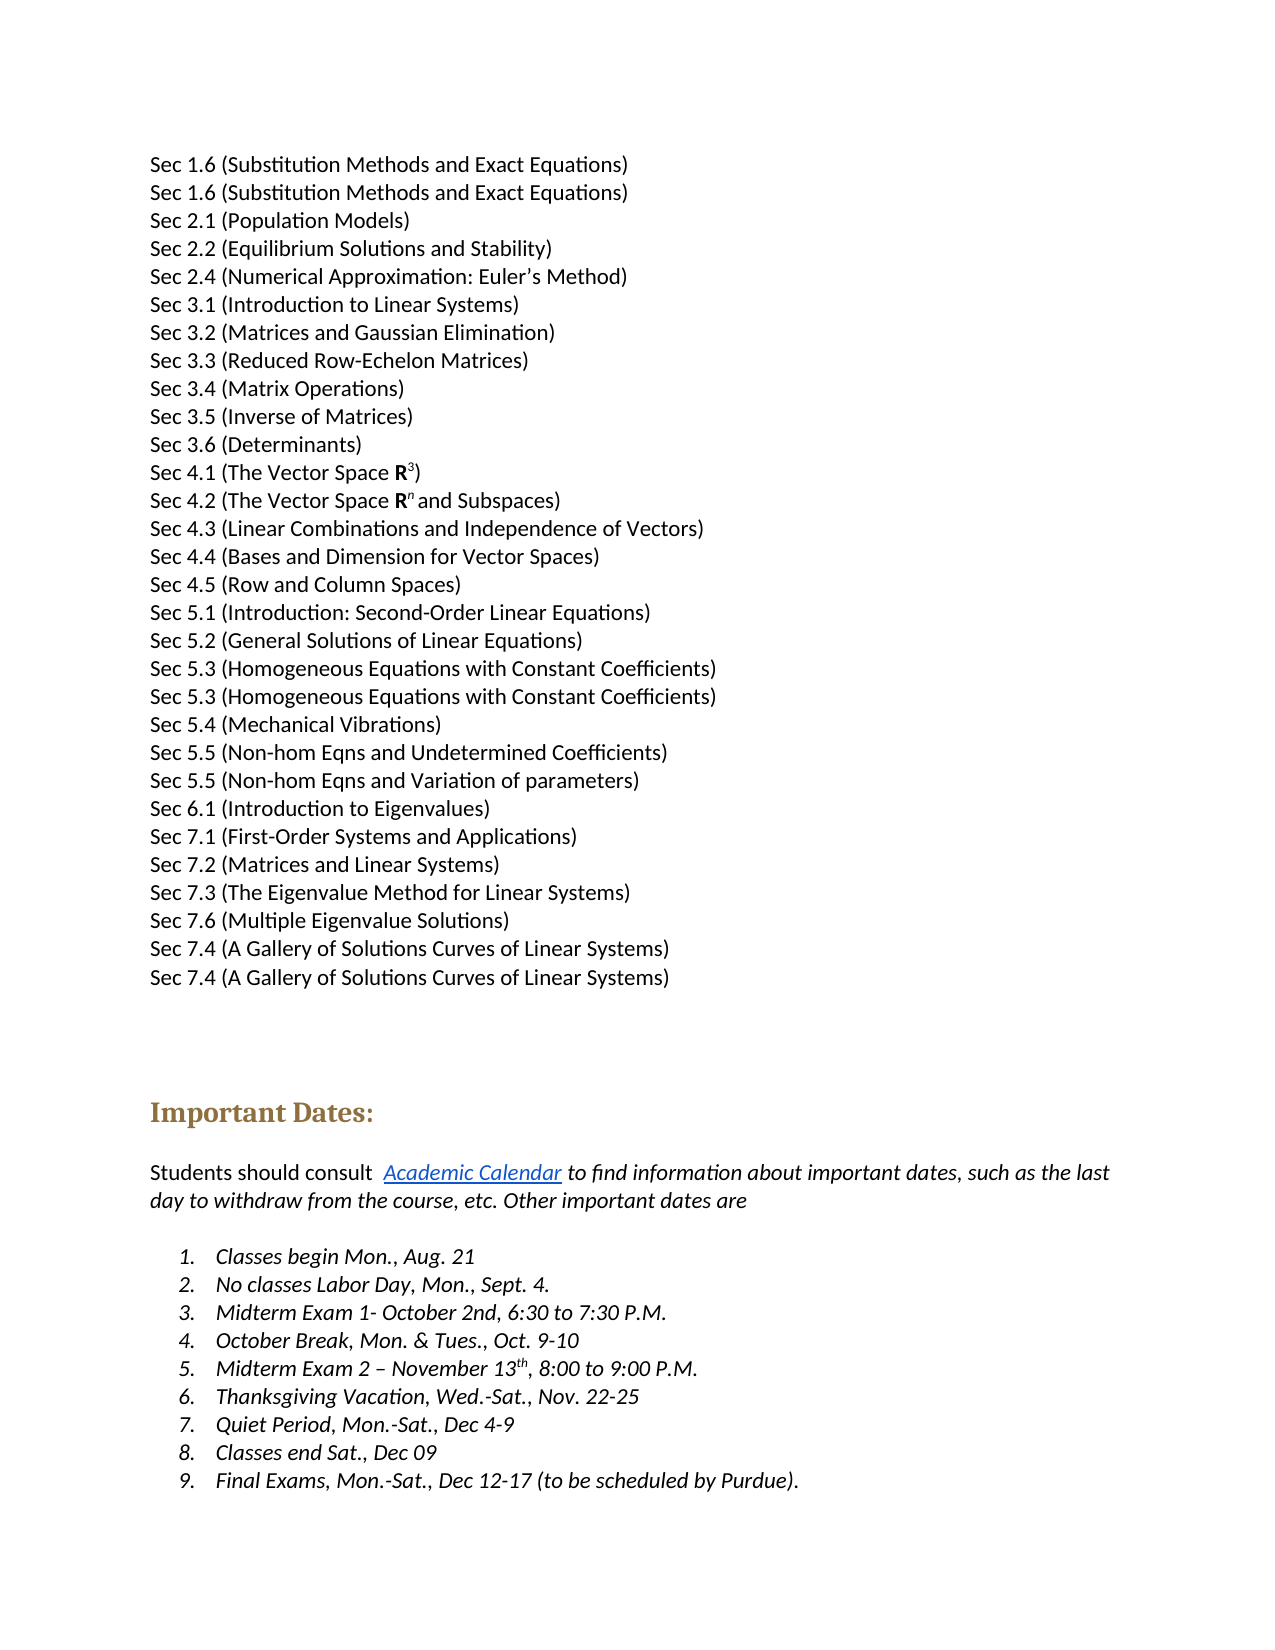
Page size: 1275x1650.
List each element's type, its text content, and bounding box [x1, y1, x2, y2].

text Sec 4.4 (Bases and Dimension for Vector Spaces) [150, 542, 1125, 570]
text Sec 2.4 (Numerical Approximation: Euler’s Method) [150, 262, 1125, 290]
list Classes begin Mon., Aug. 21 [178, 1242, 1125, 1270]
list Thanksgiving Vacation, Wed.-Sat., Nov. 22-25 [178, 1382, 1125, 1410]
list Midterm Exam 2 – November 13th, 8:00 to 9:00 P.M. [178, 1354, 1125, 1382]
text Sec 7.4 (A Gallery of Solutions Curves of Linear Systems) [150, 963, 1125, 991]
list Quiet Period, Mon.-Sat., Dec 4-9 [178, 1410, 1125, 1438]
list Classes end Sat., Dec 09 [178, 1438, 1125, 1466]
text Sec 2.2 (Equilibrium Solutions and Stability) [150, 234, 1125, 262]
text Sec 5.2 (General Solutions of Linear Equations) [150, 626, 1125, 654]
text Sec 5.5 (Non-hom Eqns and Variation of parameters) [150, 766, 1125, 794]
list Final Exams, Mon.-Sat., Dec 12-17 (to be scheduled by Purdue). [178, 1466, 1125, 1494]
text Sec 3.2 (Matrices and Gaussian Elimination) [150, 318, 1125, 346]
text Sec 1.6 (Substitution Methods and Exact Equations) [150, 178, 1125, 206]
text Sec 5.5 (Non-hom Eqns and Undetermined Coefficients) [150, 738, 1125, 766]
text Sec 5.3 (Homogeneous Equations with Constant Coefficients) [150, 682, 1125, 710]
text Sec 5.4 (Mechanical Vibrations) [150, 710, 1125, 738]
text Sec 3.3 (Reduced Row-Echelon Matrices) [150, 346, 1125, 374]
subtitle Important Dates: [150, 1097, 1125, 1130]
text Sec 4.3 (Linear Combinations and Independence of Vectors) [150, 514, 1125, 542]
text Sec 7.6 (Multiple Eigenvalue Solutions) [150, 907, 1125, 934]
text Sec 2.1 (Population Models) [150, 206, 1125, 234]
text Sec 3.6 (Determinants) [150, 430, 1125, 458]
text Sec 5.3 (Homogeneous Equations with Constant Coefficients) [150, 654, 1125, 682]
text Sec 5.1 (Introduction: Second-Order Linear Equations) [150, 598, 1125, 626]
list Midterm Exam 1- October 2nd, 6:30 to 7:30 P.M. [178, 1298, 1125, 1326]
text Sec 3.5 (Inverse of Matrices) [150, 402, 1125, 430]
text Sec 7.3 (The Eigenvalue Method for Linear Systems) [150, 878, 1125, 907]
text Sec 4.1 (The Vector Space R3) [150, 458, 1125, 486]
text Students should consult Academic Calendar to find information about important dates, such as the last day to withdraw from the course, etc. Other important dates are [150, 1158, 1125, 1214]
text Sec 7.1 (First-Order Systems and Applications) [150, 822, 1125, 851]
text Sec 4.5 (Row and Column Spaces) [150, 570, 1125, 598]
text Sec 6.1 (Introduction to Eigenvalues) [150, 794, 1125, 822]
text Sec 3.4 (Matrix Operations) [150, 374, 1125, 402]
text Sec 1.6 (Substitution Methods and Exact Equations) [150, 150, 1125, 178]
text Sec 4.2 (The Vector Space Rn and Subspaces) [150, 486, 1125, 514]
list No classes Labor Day, Mon., Sept. 4. [178, 1270, 1125, 1298]
list October Break, Mon. & Tues., Oct. 9-10 [178, 1326, 1125, 1354]
text Sec 7.2 (Matrices and Linear Systems) [150, 851, 1125, 878]
text Sec 7.4 (A Gallery of Solutions Curves of Linear Systems) [150, 934, 1125, 963]
text Sec 3.1 (Introduction to Linear Systems) [150, 290, 1125, 318]
